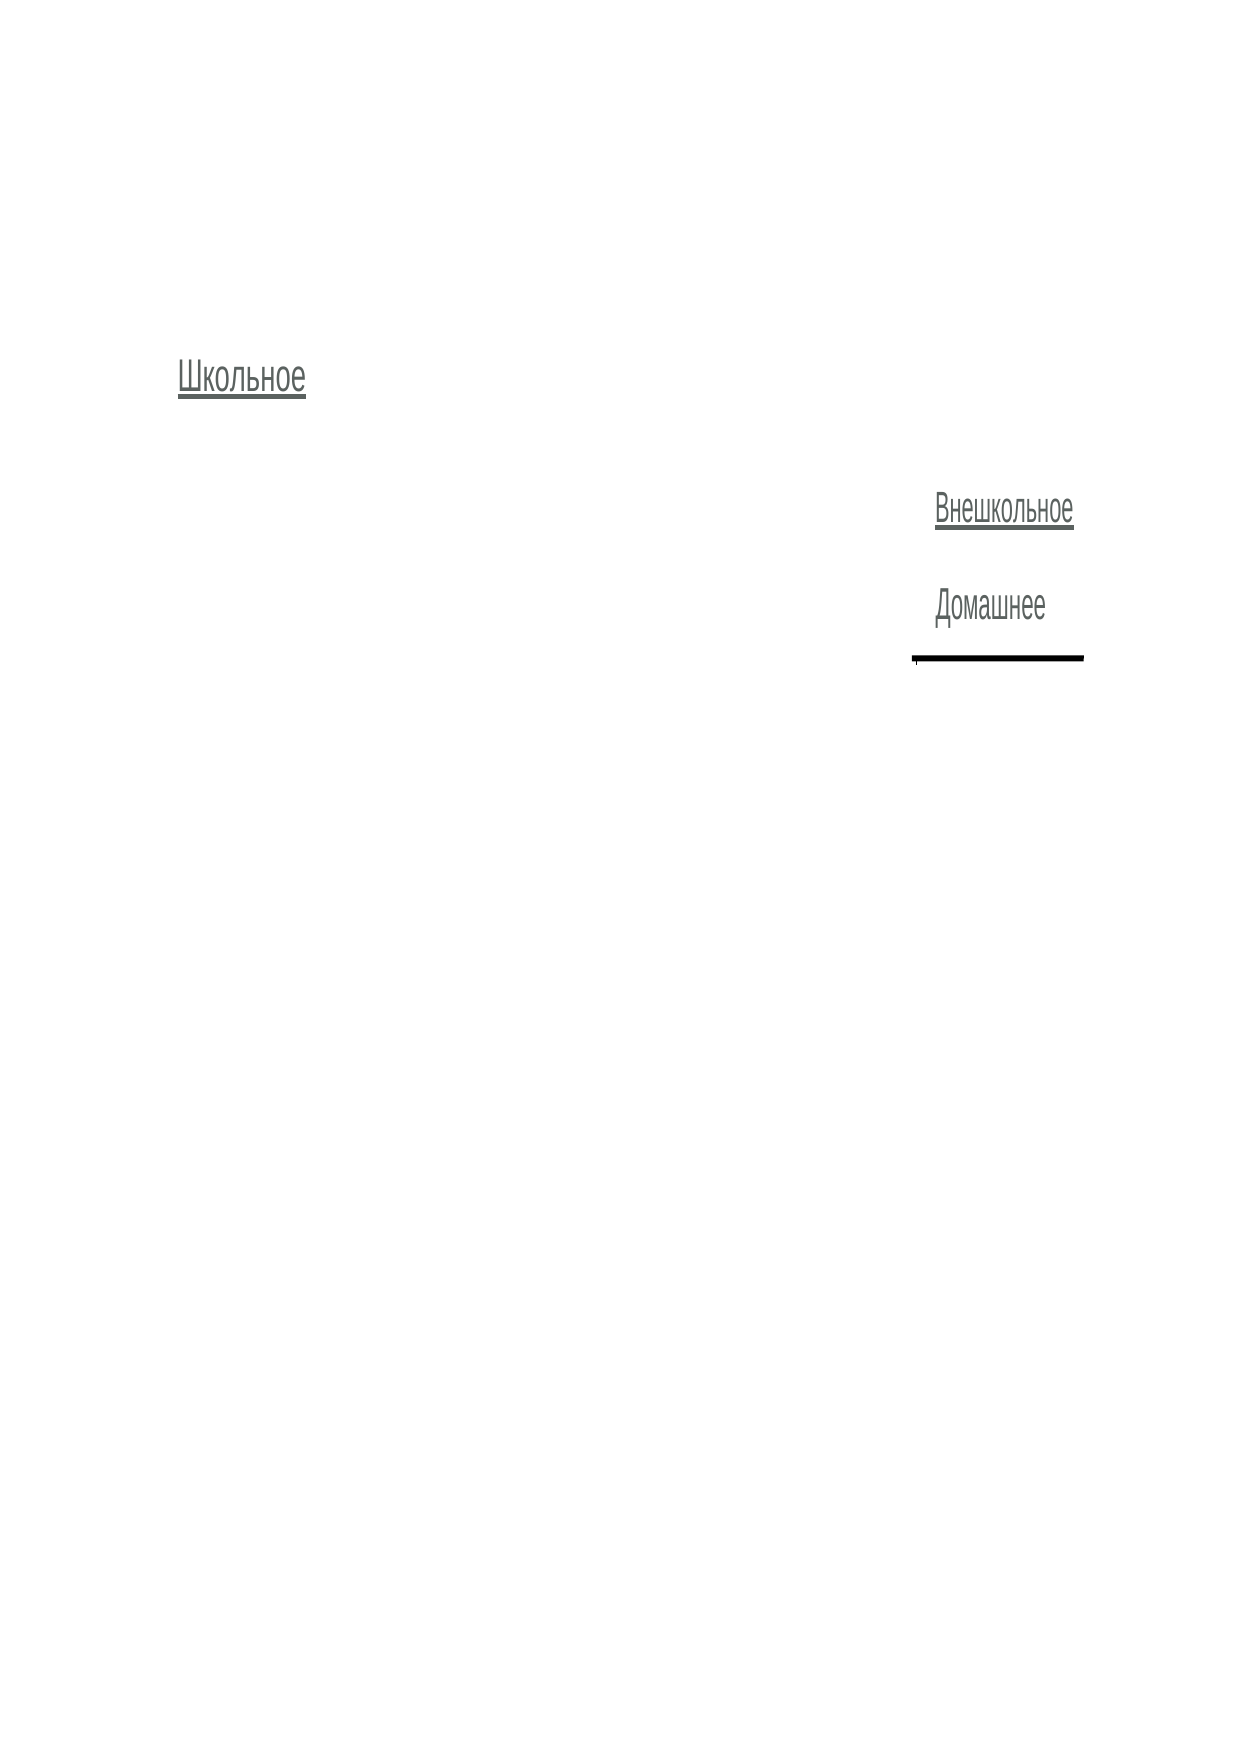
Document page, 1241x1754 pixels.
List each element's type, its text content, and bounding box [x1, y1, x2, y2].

text Школьное [177, 348, 1152, 401]
